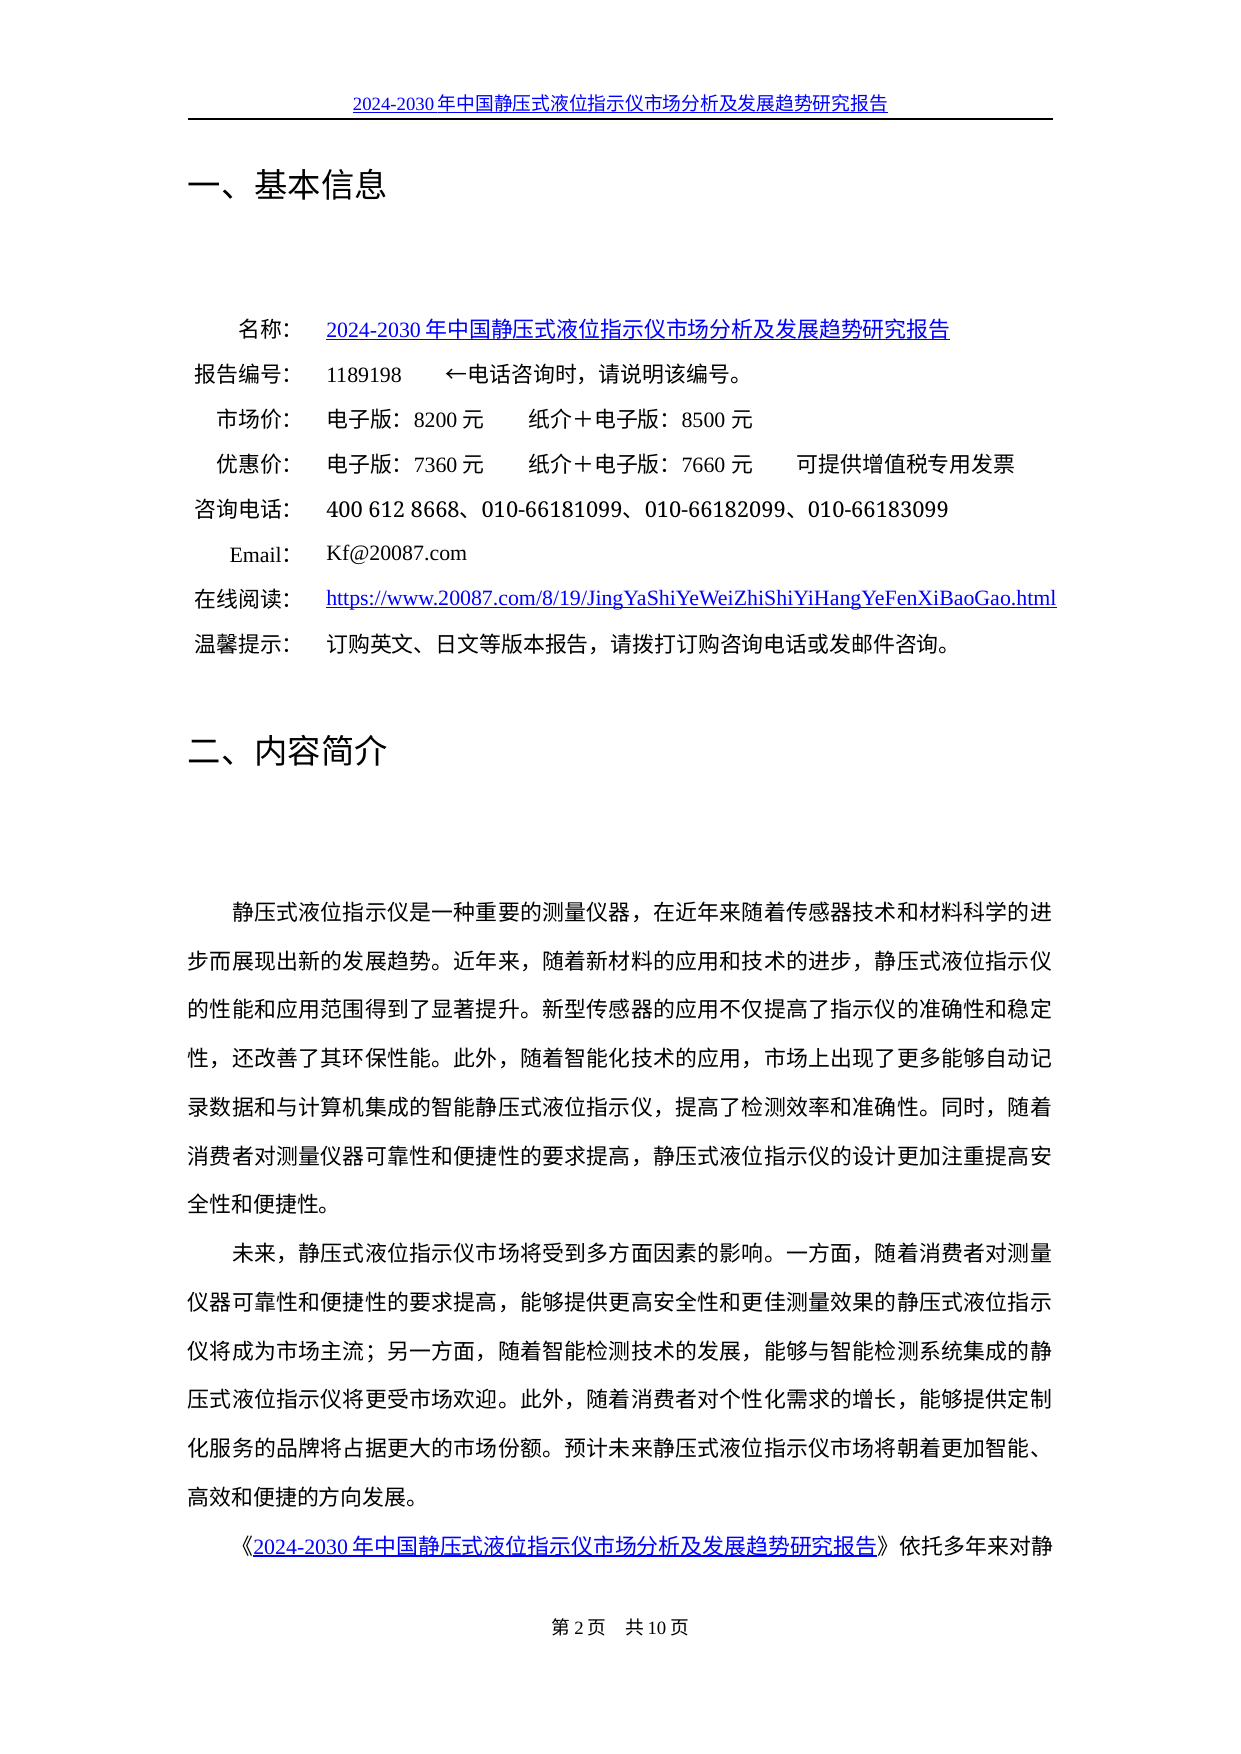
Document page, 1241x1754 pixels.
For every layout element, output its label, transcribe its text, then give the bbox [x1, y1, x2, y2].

table_cell 1189198 ←电话咨询时，请说明该编号。 [315, 357, 1073, 402]
table_cell 市场价： [167, 402, 315, 447]
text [187, 894, 1053, 1561]
table_cell 订购英文、日文等版本报告，请拨打订购咨询电话或发邮件咨询。 [315, 627, 1073, 672]
title 一、基本信息 [187, 150, 1053, 215]
table_cell 温馨提示： [167, 627, 315, 672]
table_header 名称： [167, 312, 315, 357]
title 二、内容简介 [187, 717, 1053, 782]
table_cell 电子版：7360 元 纸介＋电子版：7660 元 可提供增值税专用发票 [315, 447, 1073, 492]
table_cell 在线阅读： [167, 582, 315, 627]
table_header 2024-2030年中国静压式液位指示仪市场分析及发展趋势研究报告 [315, 312, 1073, 357]
table_cell 咨询电话： [167, 492, 315, 537]
table_cell Email： [167, 537, 315, 582]
table_cell 电子版：8200 元 纸介＋电子版：8500 元 [315, 402, 1073, 447]
table_cell 400 612 8668、010-66181099、010-66182099、010-66183099 [315, 492, 1073, 537]
table_cell Kf@20087.com [315, 537, 1073, 582]
table_cell 优惠价： [167, 447, 315, 492]
table_cell [315, 582, 1073, 627]
table_cell 报告编号： [167, 357, 315, 402]
